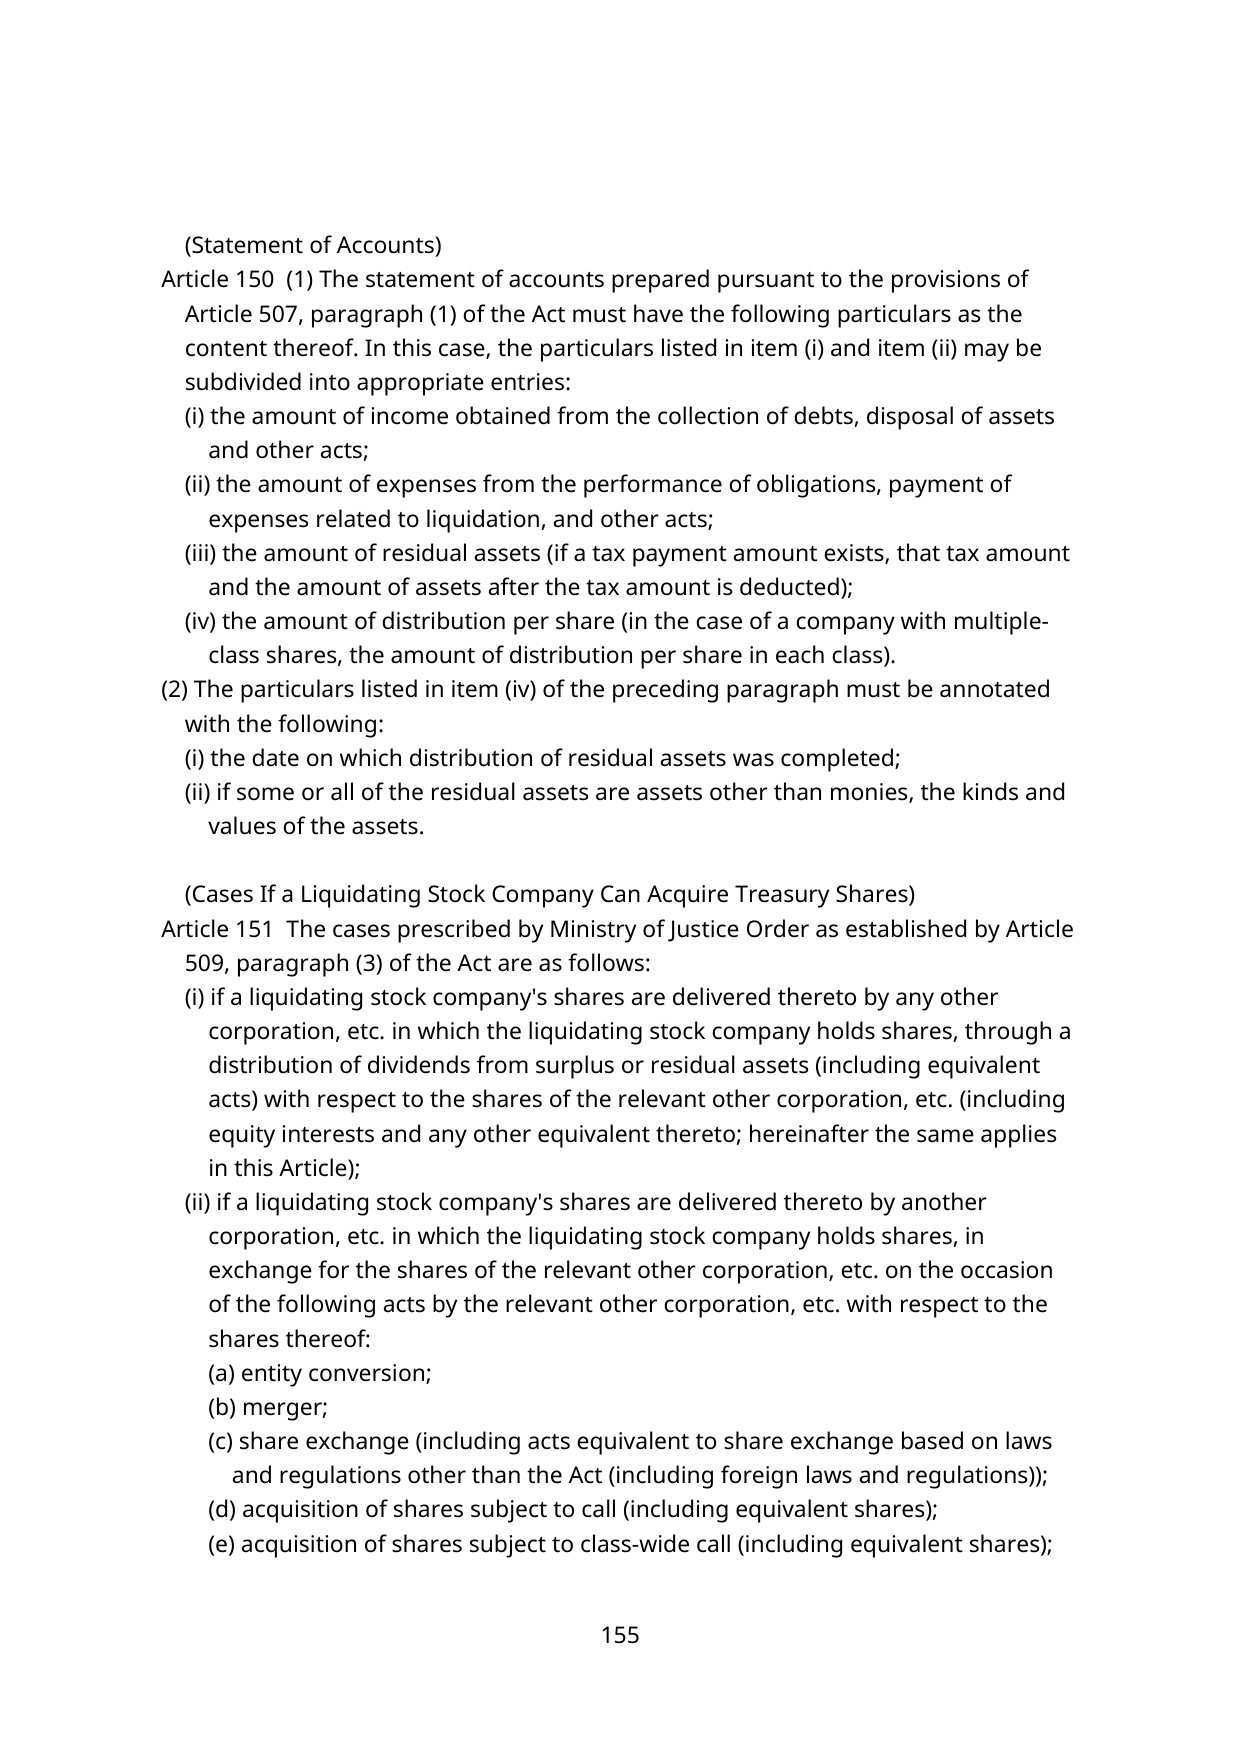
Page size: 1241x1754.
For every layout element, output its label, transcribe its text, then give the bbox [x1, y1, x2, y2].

text (Cases If a Liquidating Stock Company Can Acquire Treasury Shares) [184, 877, 1079, 911]
text (c) share exchange (including acts equivalent to share exchange based on laws and regulations other than the Act (including foreign laws and regulations)); [207, 1424, 1079, 1492]
text (i) the date on which distribution of residual assets was completed; [184, 740, 1079, 774]
text (d) acquisition of shares subject to call (including equivalent shares); [207, 1492, 1079, 1526]
text (i) if a liquidating stock company's shares are delivered thereto by any other corporation, etc. in which the liquidating stock company holds shares, through a distribution of dividends from surplus or residual assets (including equivalent acts) with respect to the shares of the relevant other corporation, etc. (including equity interests and any other equivalent thereto; hereinafter the same applies in this Article); [184, 979, 1079, 1184]
text (ii) the amount of expenses from the performance of obligations, payment of expenses related to liquidation, and other acts; [184, 467, 1079, 535]
text (iv) the amount of distribution per share (in the case of a company with multiple-class shares, the amount of distribution per share in each class). [184, 604, 1079, 672]
text Article 151 The cases prescribed by Ministry of Justice Order as established by Article 509, paragraph (3) of the Act are as follows: [161, 911, 1079, 979]
text (ii) if some or all of the residual assets are assets other than monies, the kinds and values of the assets. [184, 774, 1079, 843]
text (ii) if a liquidating stock company's shares are delivered thereto by another corporation, etc. in which the liquidating stock company holds shares, in exchange for the shares of the relevant other corporation, etc. on the occasion of the following acts by the relevant other corporation, etc. with respect to the shares thereof: [184, 1184, 1079, 1355]
text Article 150 (1) The statement of accounts prepared pursuant to the provisions of Article 507, paragraph (1) of the Act must have the following particulars as the content thereof. In this case, the particulars listed in item (i) and item (ii) may be subdivided into appropriate entries: [161, 262, 1079, 399]
text (b) merger; [207, 1389, 1079, 1424]
text (a) entity conversion; [207, 1355, 1079, 1389]
text (i) the amount of income obtained from the collection of debts, disposal of assets and other acts; [184, 399, 1079, 467]
text (Statement of Accounts) [184, 228, 1079, 262]
text (e) acquisition of shares subject to class-wide call (including equivalent shares); [207, 1526, 1079, 1560]
text (2) The particulars listed in item (iv) of the preceding paragraph must be annotated with the following: [161, 672, 1079, 740]
text (iii) the amount of residual assets (if a tax payment amount exists, that tax amount and the amount of assets after the tax amount is deducted); [184, 535, 1079, 604]
